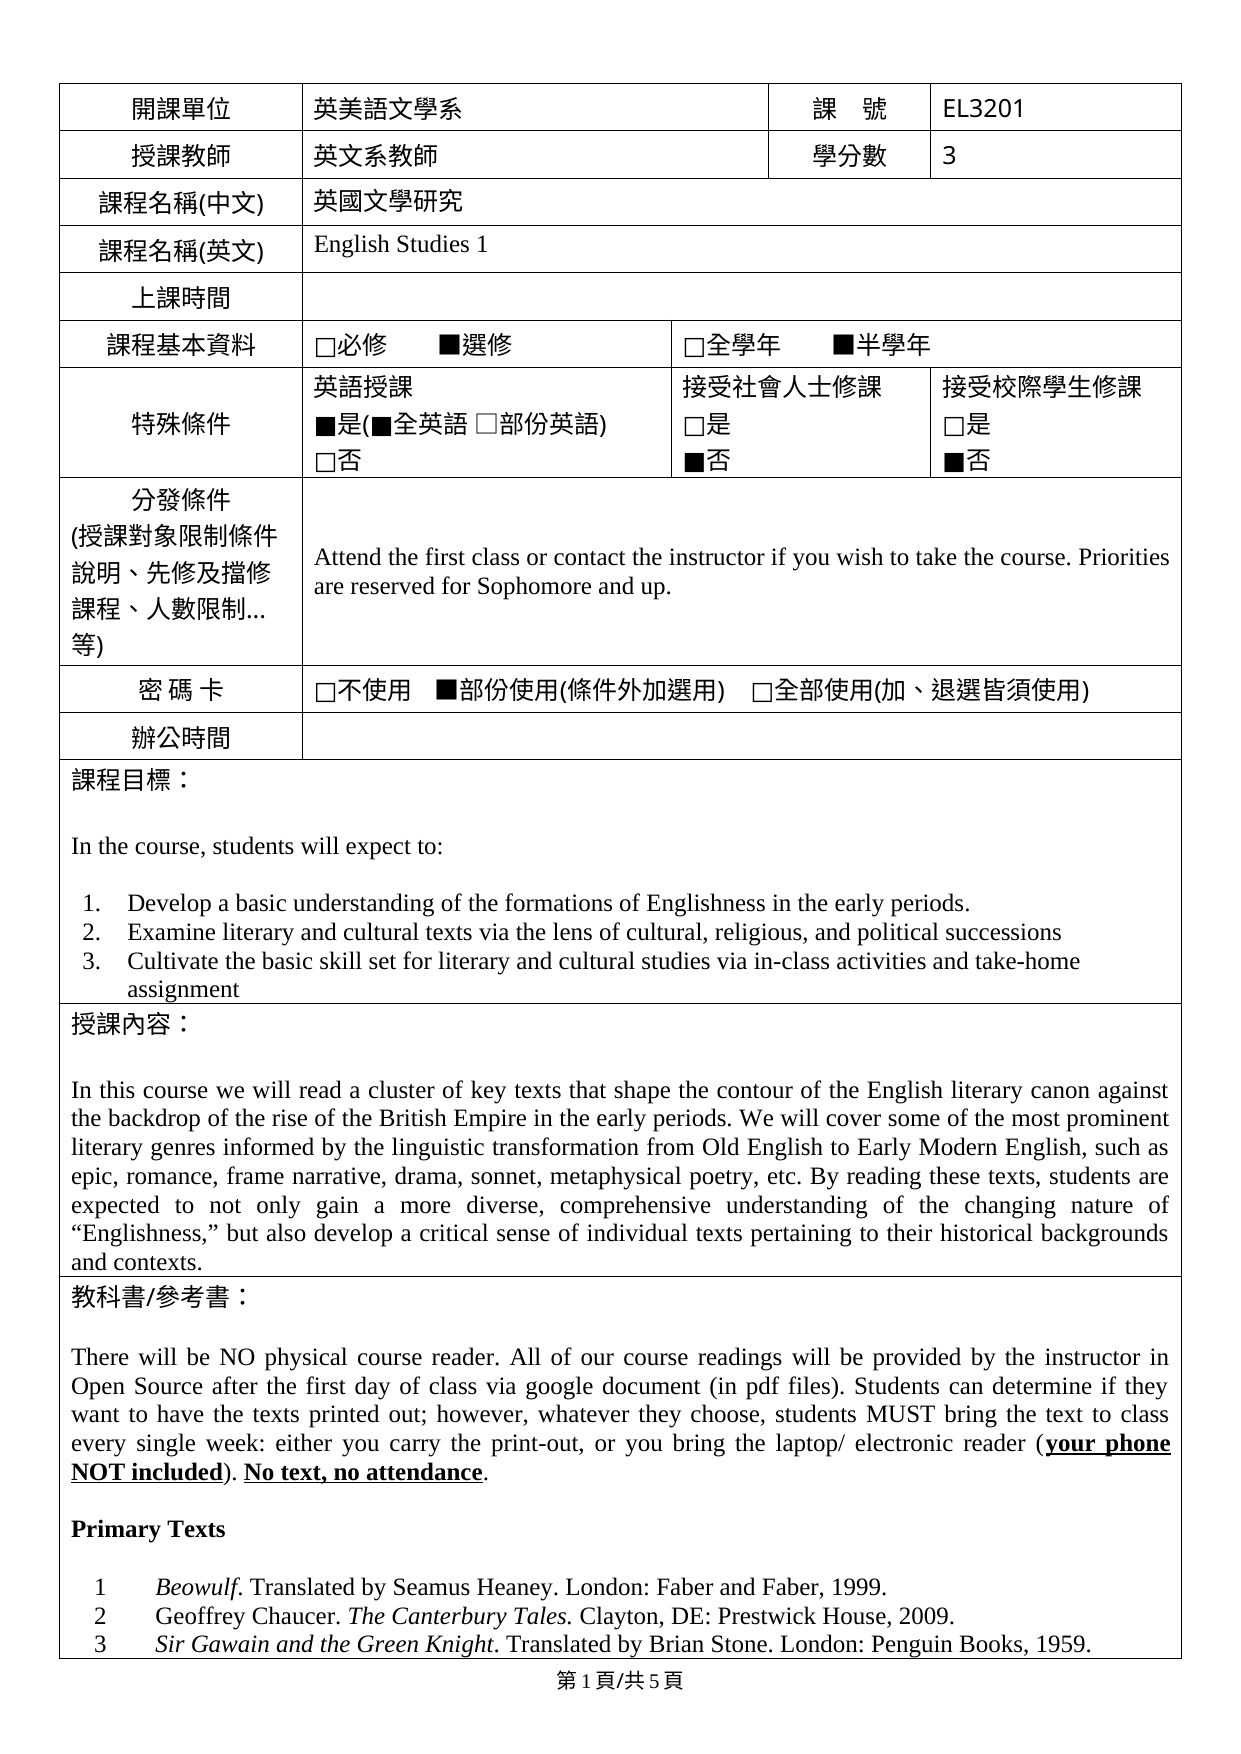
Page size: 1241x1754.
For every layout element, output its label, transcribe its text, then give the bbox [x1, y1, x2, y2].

table_cell 特殊條件 [60, 368, 302, 477]
table_cell Attend the first class or contact the instructor if you wish to take the course. Priorities are reserved for Sophomore and up. [303, 478, 1181, 665]
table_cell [60, 1277, 1181, 1658]
table_cell 課程目標： In the course, students will expect to: [60, 760, 1181, 1003]
table_cell 課程基本資料 [60, 321, 302, 367]
table_cell 授課教師 [60, 131, 302, 178]
table_cell 3 [931, 131, 1181, 178]
table_cell 英語授課 ■是(■全英語 □部份英語) □否 [303, 368, 671, 477]
table_cell [303, 273, 1181, 319]
table_cell 上課時間 [60, 273, 302, 319]
table_cell 學分數 [769, 131, 930, 178]
table_cell 英文系教師 [303, 131, 768, 178]
table_cell 分發條件 (授課對象限制條件說明、先修及擋修課程、人數限制...等) [60, 478, 302, 665]
table_cell □全學年 ■半學年 [672, 321, 1181, 367]
table_cell □必修 ■選修 [303, 321, 671, 367]
table_header EL3201 [931, 84, 1181, 130]
table_cell 課程名稱(英文) [60, 226, 302, 272]
table_cell 授課內容： In this course we will read a cluster of key texts that shape the contour of the English literary canon against the backdrop of the rise of the British Empire in the early periods. We will cover some of the most prominent literary genres informed by the linguistic transformation from Old English to Early Modern English, such as epic, romance, frame narrative, drama, sonnet, metaphysical poetry, etc. By reading these texts, students are expected to not only gain a more diverse, comprehensive understanding of the changing nature of “Englishness,” but also develop a critical sense of individual texts pertaining to their historical backgrounds and contexts. [60, 1004, 1181, 1276]
table_cell 課程名稱(中文) [60, 179, 302, 225]
table_header 課 號 [769, 84, 930, 130]
table_cell 接受社會人士修課 □是 ■否 [672, 368, 930, 477]
table_header 英美語文學系 [303, 84, 768, 130]
table_cell 密 碼 卡 [60, 666, 302, 712]
table_cell □不使用 ■部份使用(條件外加選用) □全部使用(加、退選皆須使用) [303, 666, 1181, 712]
table_header 開課單位 [60, 84, 302, 130]
table_cell English Studies 1 [303, 226, 1181, 272]
table_cell 辦公時間 [60, 713, 302, 759]
table_cell 英國文學研究 [303, 179, 1181, 225]
table_cell 接受校際學生修課 □是 ■否 [931, 368, 1181, 477]
table_cell [303, 713, 1181, 759]
